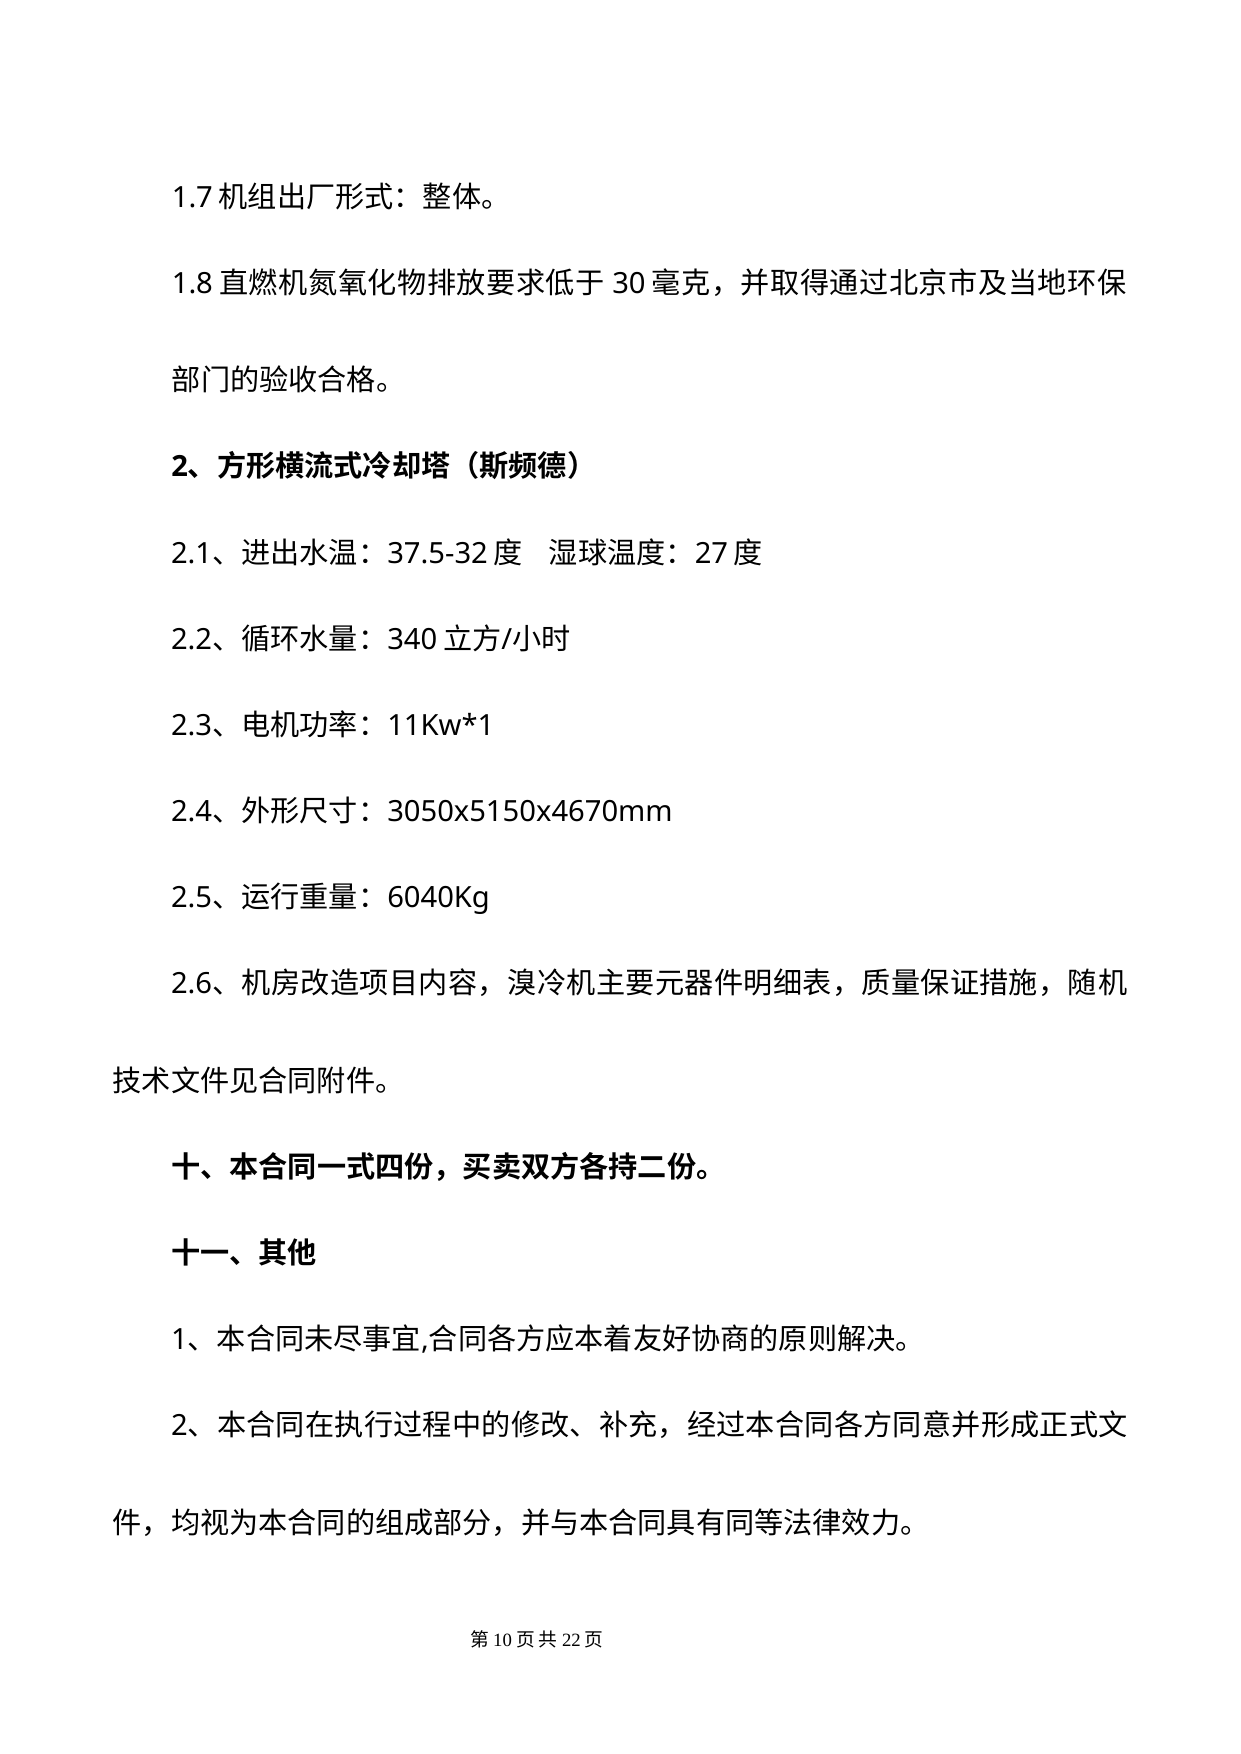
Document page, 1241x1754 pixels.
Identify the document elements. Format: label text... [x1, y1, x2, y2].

text 2.1、进出水温：37.5-32度 湿球温度：27度 [112, 518, 1128, 583]
text 2.3、电机功率：11Kw*1 [112, 690, 1128, 755]
list 1.8直燃机氮氧化物排放要求低于30毫克，并取得通过北京市及当地环保部门的验收合格。 [172, 248, 1128, 411]
list 2、本合同在执行过程中的修改、补充，经过本合同各方同意并形成正式文件，均视为本合同的组成部分，并与本合同具有同等法律效力。 [112, 1391, 1128, 1553]
text 十一、其他 [112, 1218, 1128, 1283]
text 2.4、外形尺寸：3050x5150x4670mm [112, 776, 1128, 841]
text 2.6、机房改造项目内容，溴冷机主要元器件明细表，质量保证措施，随机技术文件见合同附件。 [112, 949, 1128, 1111]
text 2.2、循环水量：340立方/小时 [112, 604, 1128, 669]
text 2、方形横流式冷却塔（斯频德） [112, 432, 1128, 497]
list 十、本合同一式四份，买卖双方各持二份。 [112, 1132, 1128, 1197]
list 1、本合同未尽事宜,合同各方应本着友好协商的原则解决。 [112, 1304, 1128, 1369]
list 1.7机组出厂形式：整体。 [172, 162, 1128, 227]
text 2.5、运行重量：6040Kg [112, 862, 1128, 927]
